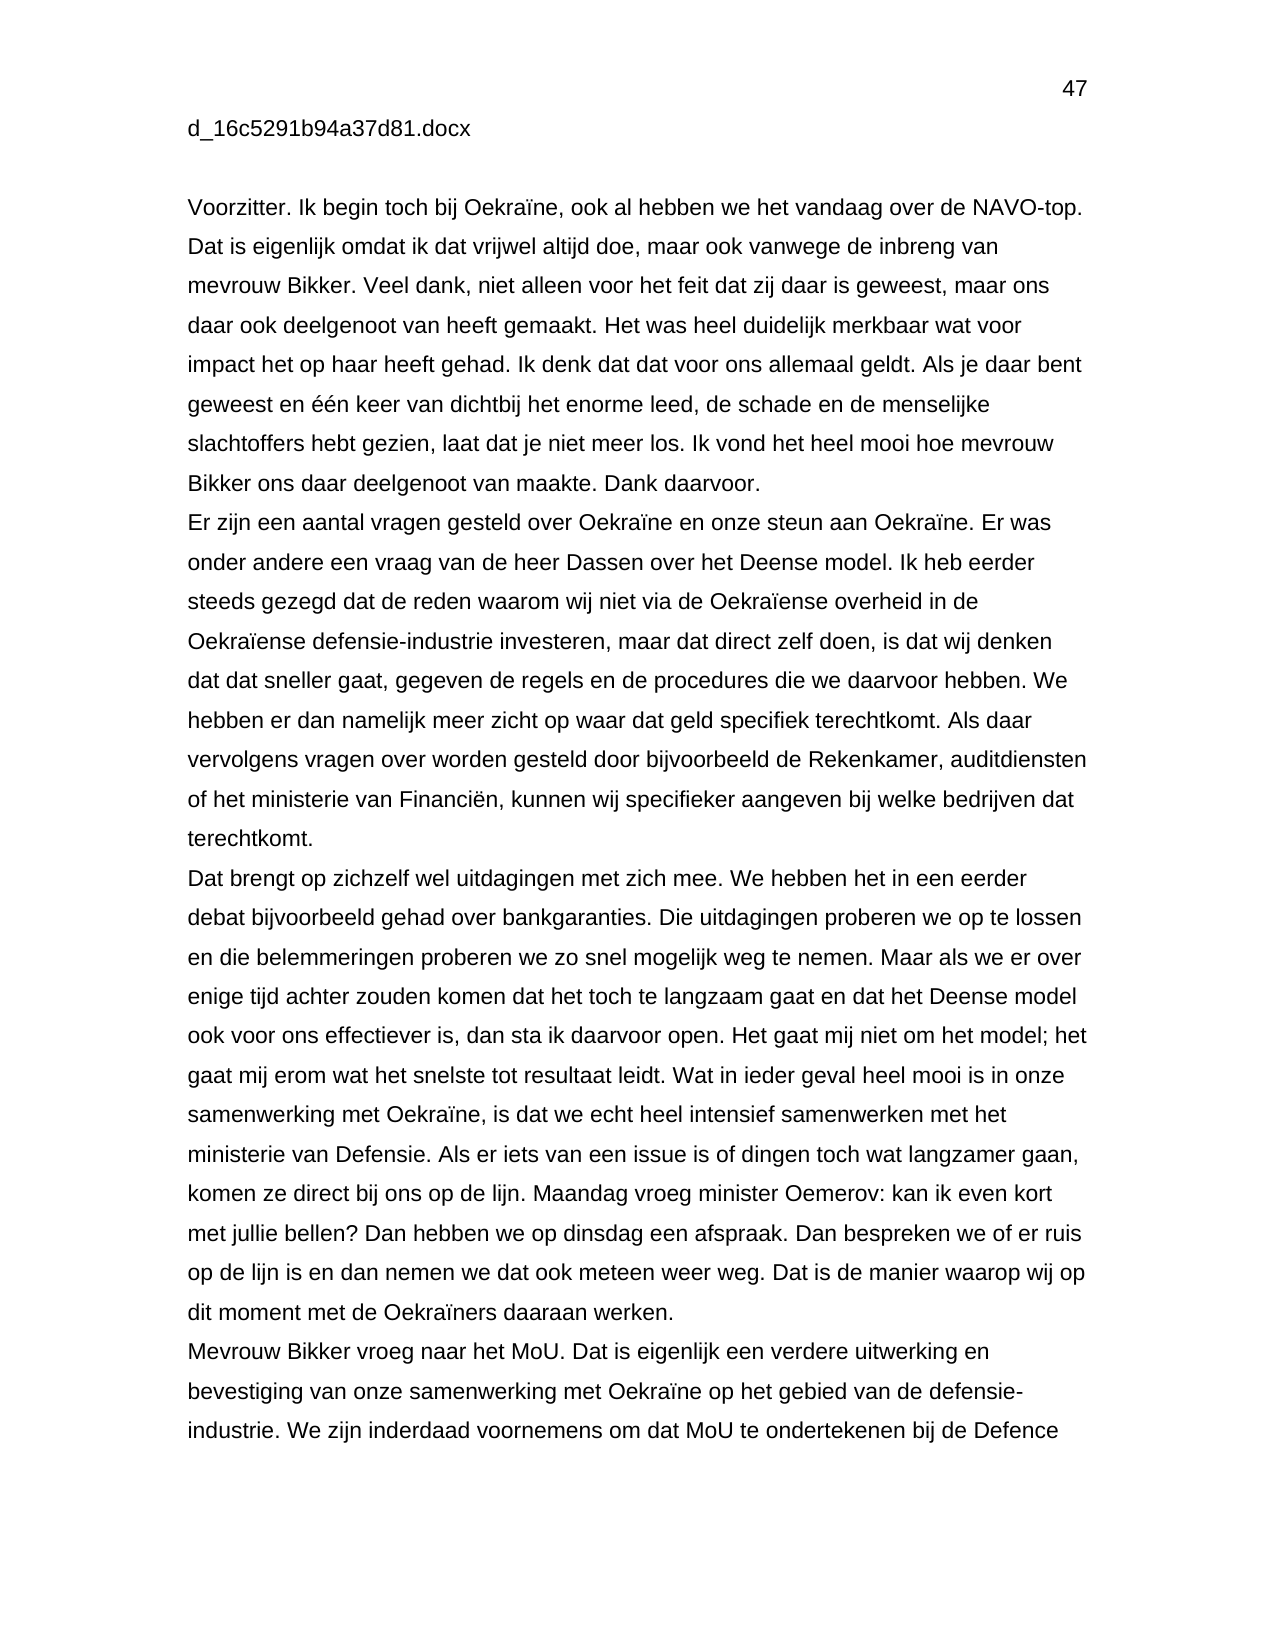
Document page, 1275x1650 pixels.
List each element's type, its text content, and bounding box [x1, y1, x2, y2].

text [187, 1338, 1087, 1444]
text Er zijn een aantal vragen gesteld over Oekraïne en onze steun aan Oekraïne. Er was onder andere een vraag van de heer Dassen over het Deense model. Ik heb eerder steeds gezegd dat de reden waarom wij niet via de Oekraïense overheid in de Oekraïense defensie-industrie investeren, maar dat direct zelf doen, is dat wij denken dat dat sneller gaat, gegeven de regels en de procedures die we daarvoor hebben. We hebben er dan namelijk meer zicht op waar dat geld specifiek terechtkomt. Als daar vervolgens vragen over worden gesteld door bijvoorbeeld de Rekenkamer, auditdiensten of het ministerie van Financiën, kunnen wij specifieker aangeven bij welke bedrijven dat terechtkomt. [187, 509, 1087, 851]
text Voorzitter. Ik begin toch bij Oekraïne, ook al hebben we het vandaag over de NAVO-top. Dat is eigenlijk omdat ik dat vrijwel altijd doe, maar ook vanwege de inbreng van mevrouw Bikker. Veel dank, niet alleen voor het feit dat zij daar is geweest, maar ons daar ook deelgenoot van heeft gemaakt. Het was heel duidelijk merkbaar wat voor impact het op haar heeft gehad. Ik denk dat dat voor ons allemaal geldt. Als je daar bent geweest en één keer van dichtbij het enorme leed, de schade en de menselijke slachtoffers hebt gezien, laat dat je niet meer los. Ik vond het heel mooi hoe mevrouw Bikker ons daar deelgenoot van maakte. Dank daarvoor. [187, 193, 1087, 496]
text Dat brengt op zichzelf wel uitdagingen met zich mee. We hebben het in een eerder debat bijvoorbeeld gehad over bankgaranties. Die uitdagingen proberen we op te lossen en die belemmeringen proberen we zo snel mogelijk weg te nemen. Maar als we er over enige tijd achter zouden komen dat het toch te langzaam gaat en dat het Deense model ook voor ons effectiever is, dan sta ik daarvoor open. Het gaat mij niet om het model; het gaat mij erom wat het snelste tot resultaat leidt. Wat in ieder geval heel mooi is in onze samenwerking met Oekraïne, is dat we echt heel intensief samenwerken met het ministerie van Defensie. Als er iets van een issue is of dingen toch wat langzamer gaan, komen ze direct bij ons op de lijn. Maandag vroeg minister Oemerov: kan ik even kort met jullie bellen? Dan hebben we op dinsdag een afspraak. Dan bespreken we of er ruis op de lijn is en dan nemen we dat ook meteen weer weg. Dat is de manier waarop wij op dit moment met de Oekraïners daaraan werken. [187, 864, 1087, 1325]
